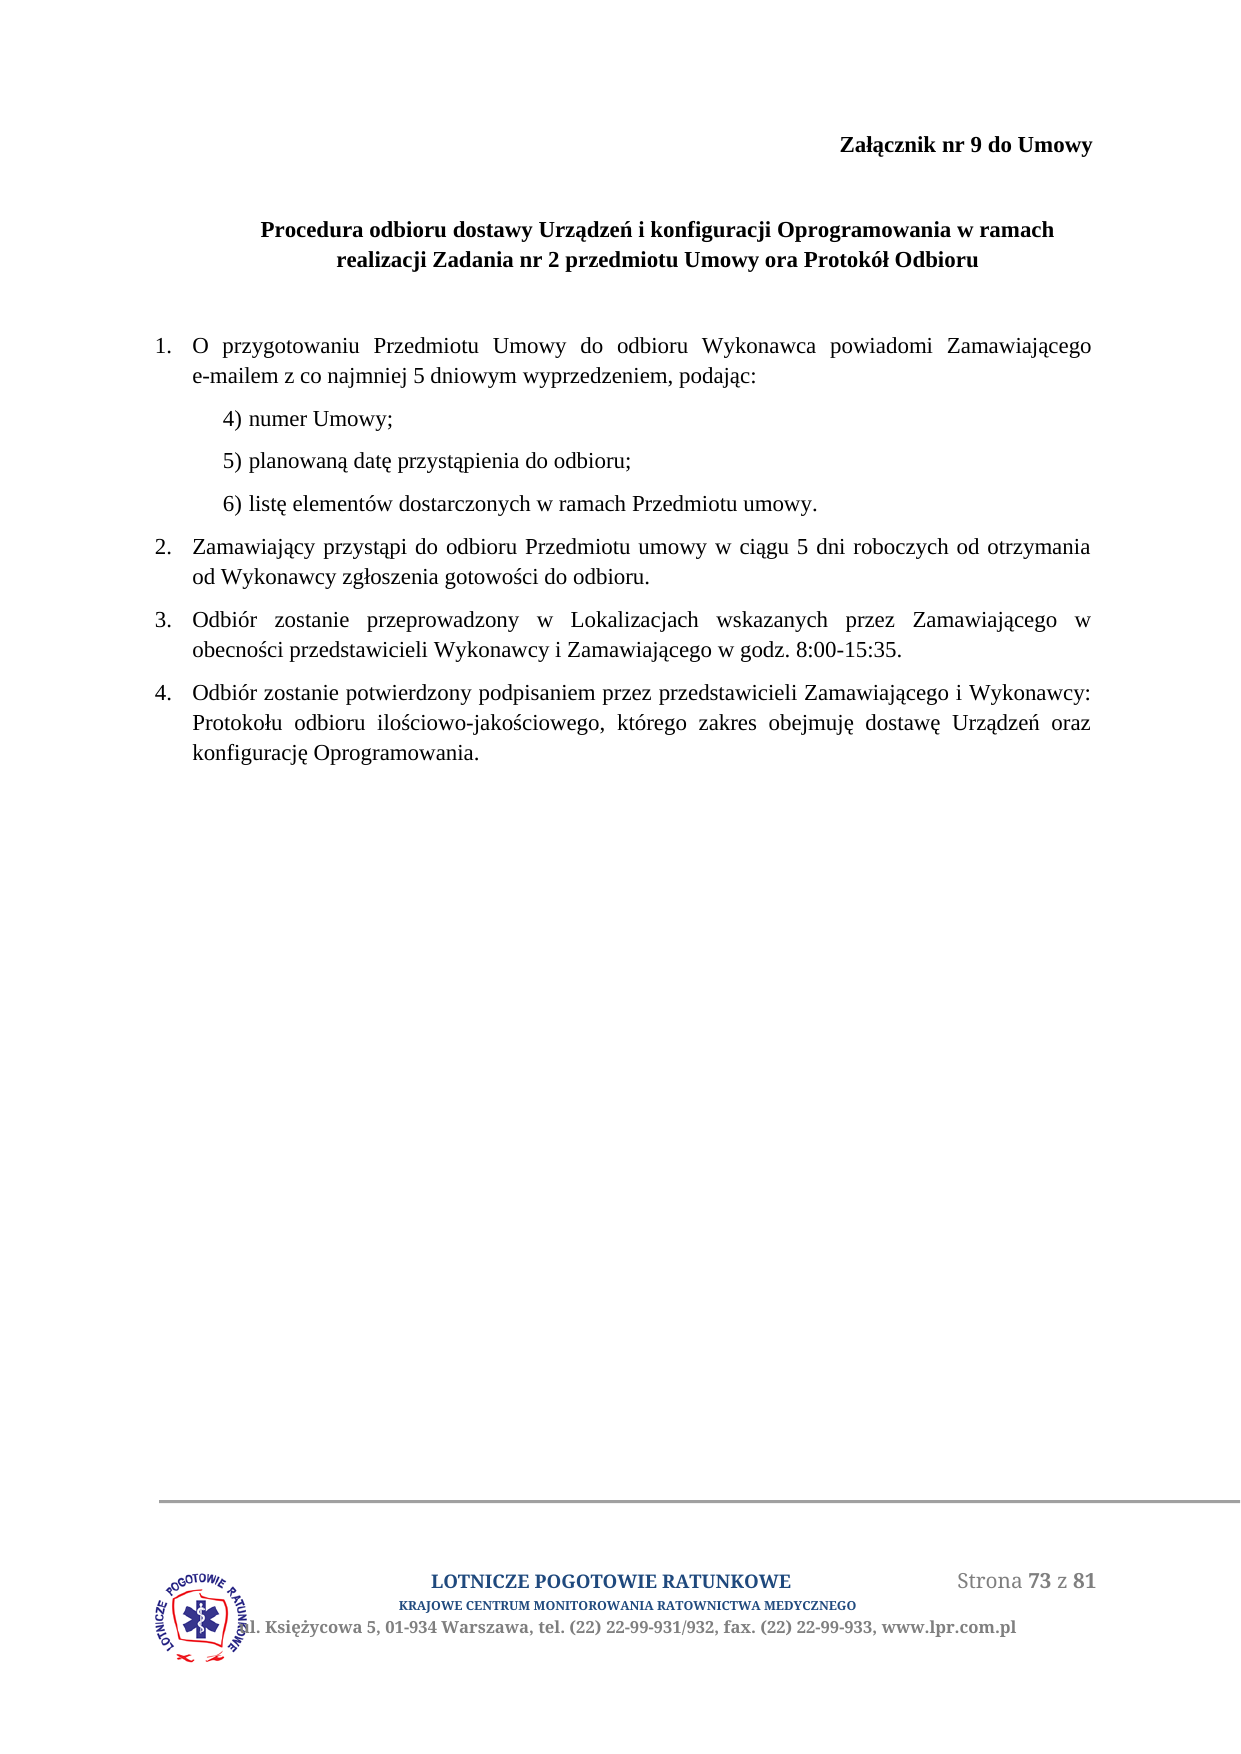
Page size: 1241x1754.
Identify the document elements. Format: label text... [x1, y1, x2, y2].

list planowaną datę przystąpienia do odbioru; [223, 447, 1092, 474]
list listę elementów dostarczonych w ramach Przedmiotu umowy. [223, 490, 1092, 516]
list numer Umowy; [223, 404, 1092, 431]
text Procedura odbioru dostawy Urządzeń i konfiguracji Oprogramowania w ramach realizacji Zadania nr 2 przedmiotu Umowy ora Protokół Odbioru [223, 216, 1092, 273]
list Zamawiający przystąpi do odbioru Przedmiotu umowy w ciągu 5 dni roboczych od otrzymania od Wykonawcy zgłoszenia gotowości do odbioru. [154, 533, 1092, 589]
list Odbiór zostanie potwierdzony podpisaniem przez przedstawicieli Zamawiającego i Wykonawcy: Protokołu odbioru ilościowo-jakościowego, którego zakres obejmuję dostawę Urządzeń oraz konfigurację Oprogramowania. [154, 678, 1092, 765]
list Odbiór zostanie przeprowadzony w Lokalizacjach wskazanych przez Zamawiającego w obecności przedstawicieli Wykonawcy i Zamawiającego w godz. 8:00-15:35. [154, 606, 1092, 662]
list O przygotowaniu Przedmiotu Umowy do odbioru Wykonawca powiadomi Zamawiającego e-mailem z co najmniej 5 dniowym wyprzedzeniem, podając: [154, 332, 1092, 388]
text Załącznik nr 9 do Umowy [223, 131, 1092, 157]
